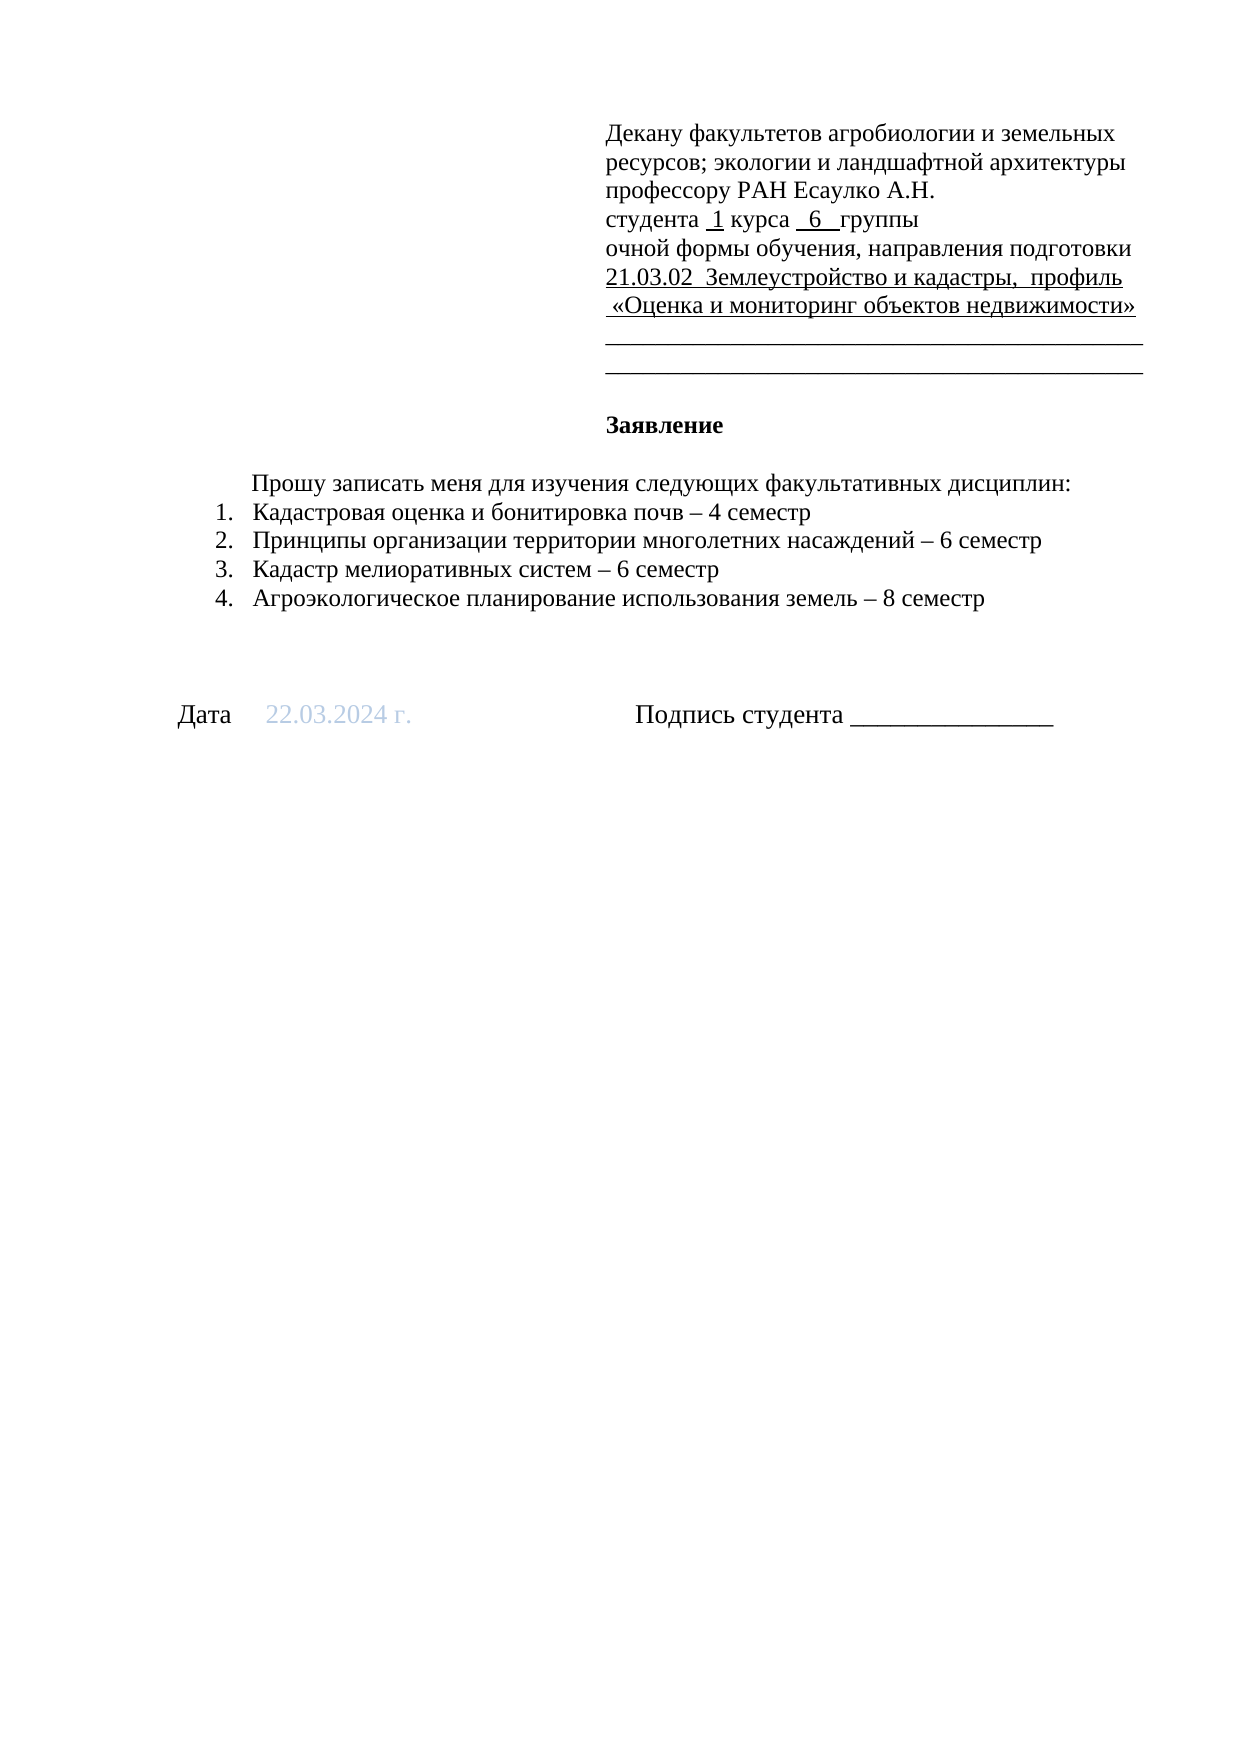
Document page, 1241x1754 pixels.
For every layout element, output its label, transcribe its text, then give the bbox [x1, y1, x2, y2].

text Декану факультетов агробиологии и земельных ресурсов; экологии и ландшафтной архитектуры профессору РАН Есаулко А.Н. [605, 118, 1152, 204]
text очной формы обучения, направления подготовки [605, 233, 1152, 262]
list Кадастр мелиоративных систем – 6 семестр [215, 554, 1152, 583]
text Дата 22.03.2024 г. Подпись студента _______________ [177, 698, 1152, 729]
list Агроэкологическое планирование использования земель – 8 семестр [215, 583, 1152, 612]
text студента 1 курса 6 группы [605, 204, 1152, 233]
text «Оценка и мониторинг объектов недвижимости» [605, 291, 1152, 319]
text Прошу записать меня для изучения следующих факультативных дисциплин: [177, 468, 1152, 497]
list Принципы организации территории многолетних насаждений – 6 семестр [215, 525, 1152, 554]
list Кадастровая оценка и бонитировка почв – 4 семестр [215, 497, 1152, 525]
text ______________________________________________________________________________________ [605, 319, 1152, 377]
text 21.03.02 Землеустройство и кадастры, профиль [605, 262, 1152, 291]
text Заявление [177, 410, 1152, 439]
